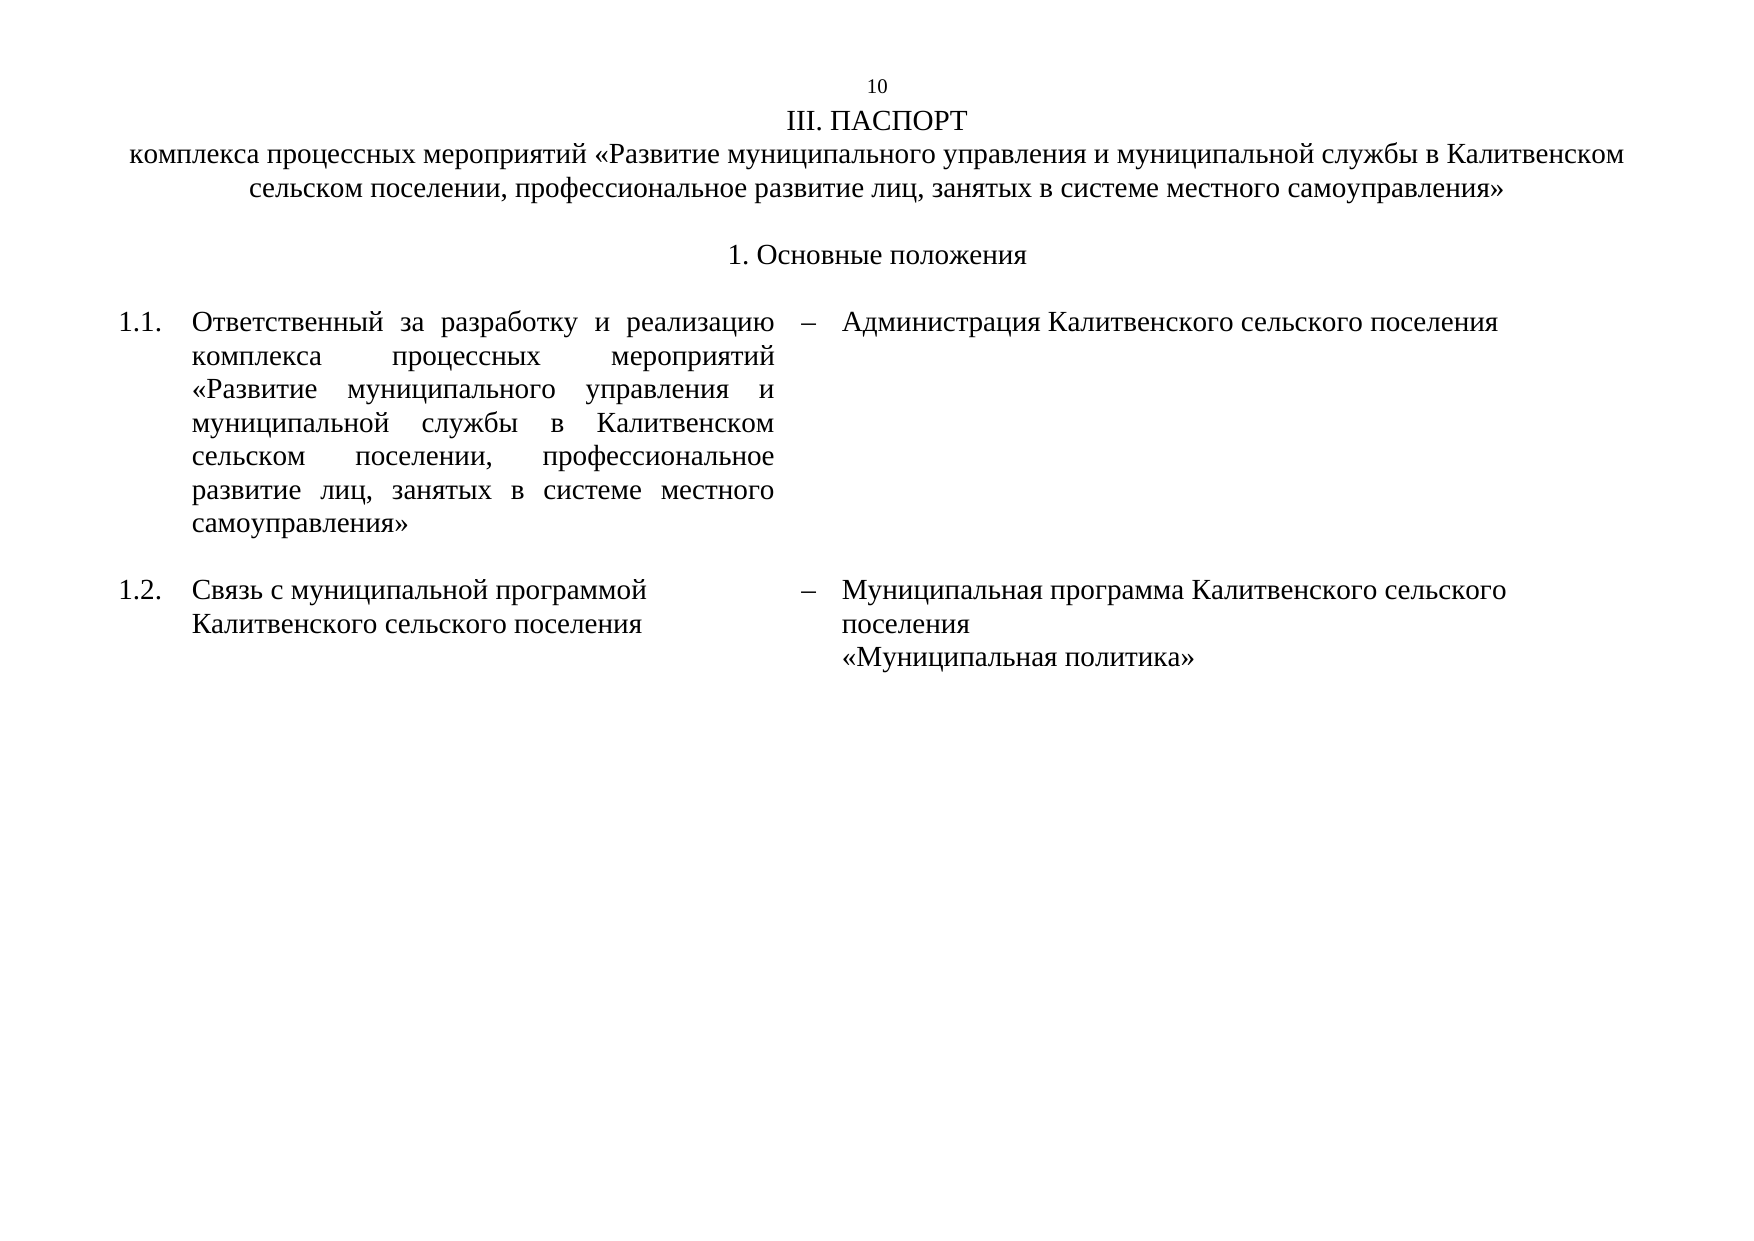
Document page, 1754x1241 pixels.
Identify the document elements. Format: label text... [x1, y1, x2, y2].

table_cell – [786, 573, 830, 673]
table_cell 1.2. [107, 573, 180, 673]
text III. ПАСПОРТ [118, 103, 1636, 136]
text 1. Основные положения [118, 237, 1636, 271]
table_header Ответственный за разработку и реализацию комплекса процессных мероприятий «Развитие муниципального управления и муниципальной службы в Калитвенском сельском поселении, профессиональное развитие лиц, занятых в системе местного самоуправления» [180, 304, 786, 572]
table_header 1.1. [107, 304, 180, 572]
table_header – [786, 304, 830, 572]
table_cell Муниципальная программа Калитвенского сельского поселения «Муниципальная политика» [830, 573, 1625, 673]
table_header Администрация Калитвенского сельского поселения [830, 304, 1625, 572]
text комплекса процессных мероприятий «Развитие муниципального управления и муниципальной службы в Калитвенском сельском поселении, профессиональное развитие лиц, занятых в системе местного самоуправления» [118, 136, 1636, 203]
table_cell Связь с муниципальной программой Калитвенского сельского поселения [180, 573, 786, 673]
